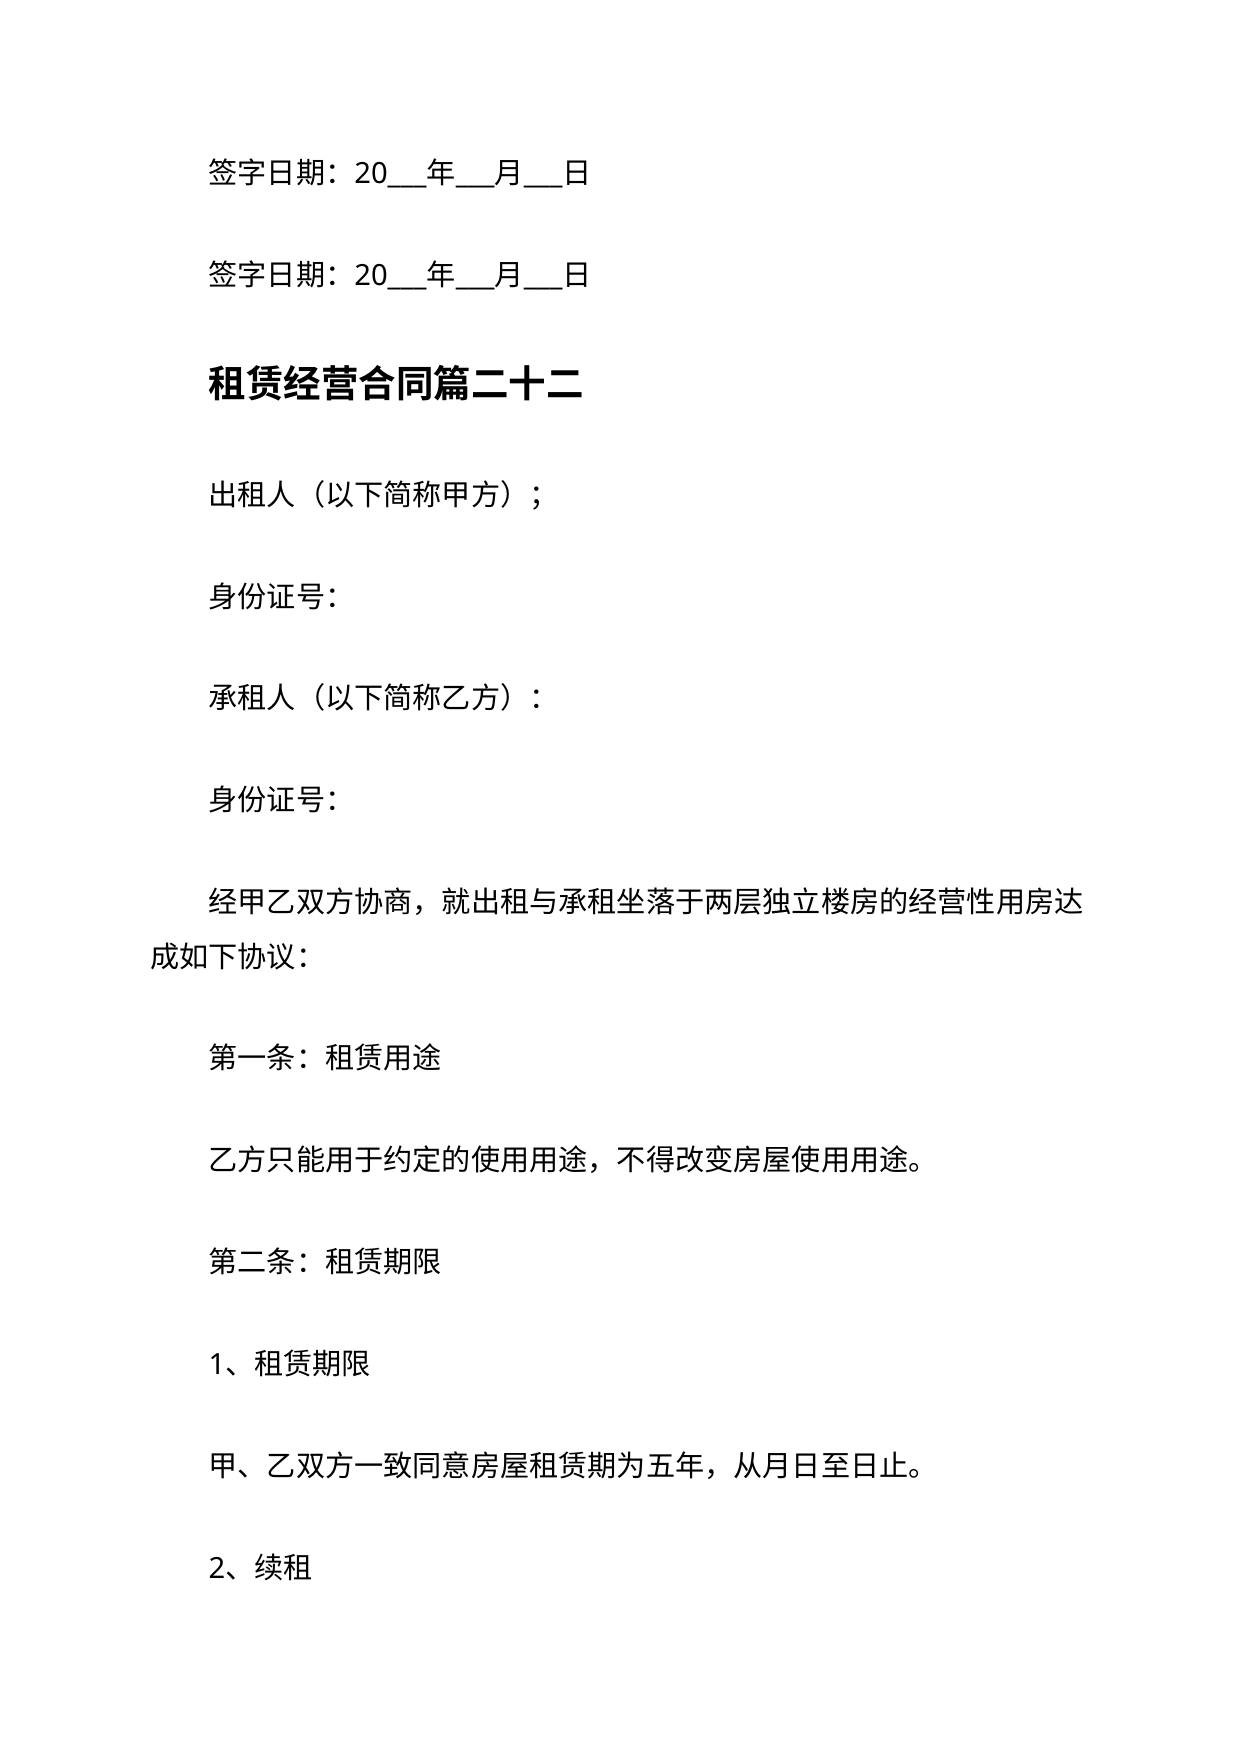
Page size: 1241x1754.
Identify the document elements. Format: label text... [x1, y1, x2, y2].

text 甲、乙双方一致同意房屋租赁期为五年，从月日至日止。 [150, 1442, 1090, 1485]
text 身份证号： [150, 573, 1090, 615]
text 签字日期：20___年___月___日 [150, 150, 1090, 192]
text 第一条：租赁用途 [150, 1035, 1090, 1077]
text 经甲乙双方协商，就出租与承租坐落于两层独立楼房的经营性用房达成如下协议： [150, 878, 1090, 976]
text 乙方只能用于约定的使用用途，不得改变房屋使用用途。 [150, 1137, 1090, 1179]
text 出租人（以下简称甲方）； [150, 471, 1090, 514]
text 第二条：租赁期限 [150, 1239, 1090, 1281]
text 承租人（以下简称乙方）： [150, 675, 1090, 717]
text 身份证号： [150, 777, 1090, 819]
text 2、续租 [150, 1544, 1090, 1587]
text 租赁经营合同篇二十二 [150, 354, 1090, 408]
text 签字日期：20___年___月___日 [150, 252, 1090, 294]
text 1、租赁期限 [150, 1340, 1090, 1383]
